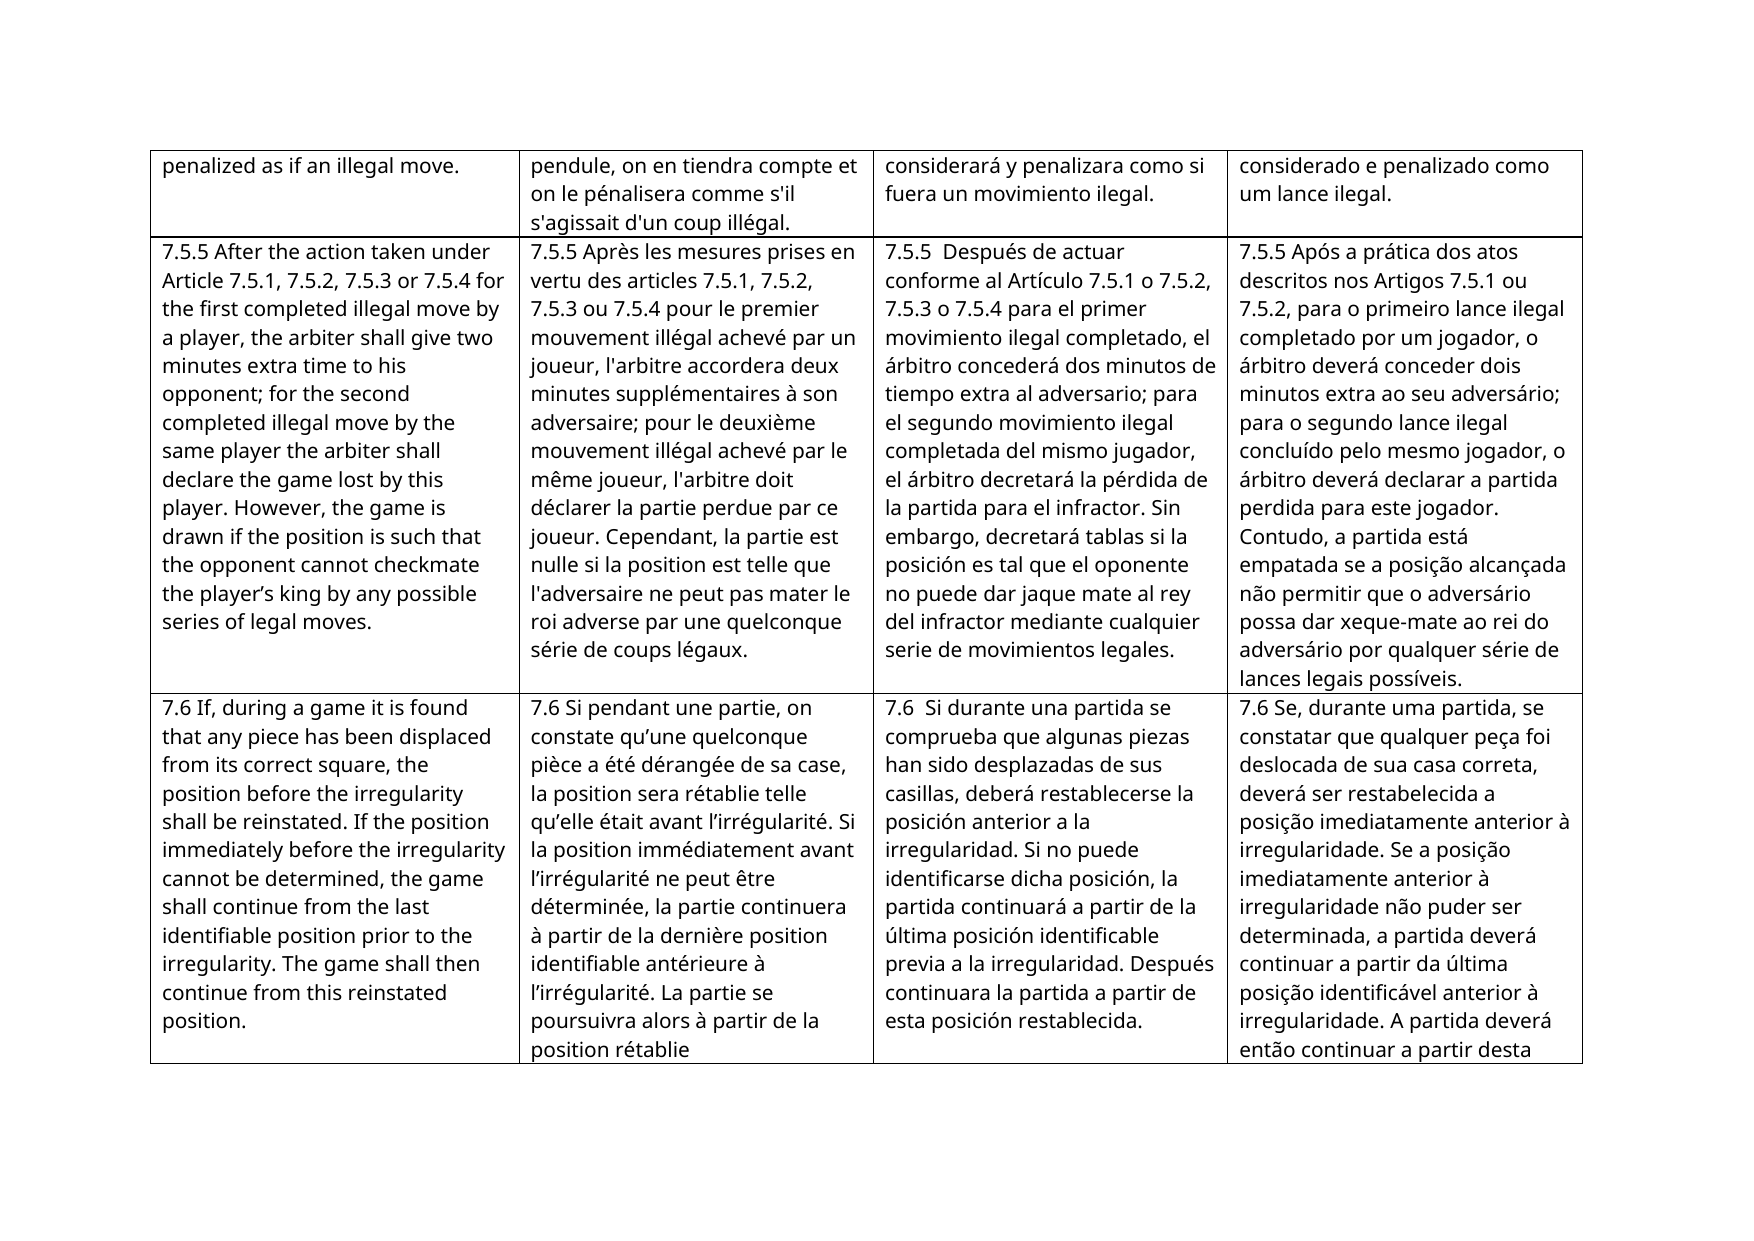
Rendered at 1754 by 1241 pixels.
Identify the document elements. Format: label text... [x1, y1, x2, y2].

table_cell 7.5.5 Después de actuar conforme al Artículo 7.5.1 o 7.5.2, 7.5.3 o 7.5.4 para el primer movimiento ilegal completado, el árbitro concederá dos minutos de tiempo extra al adversario; para el segundo movimiento ilegal completada del mismo jugador, el árbitro decretará la pérdida de la partida para el infractor. Sin embargo, decretará tablas si la posición es tal que el oponente no puede dar jaque mate al rey del infractor mediante cualquier serie de movimientos legales. [874, 238, 1227, 692]
table_cell 7.5.5 Après les mesures prises en vertu des articles 7.5.1, 7.5.2, 7.5.3 ou 7.5.4 pour le premier mouvement illégal achevé par un joueur, l'arbitre accordera deux minutes supplémentaires à son adversaire; pour le deuxième mouvement illégal achevé par le même joueur, l'arbitre doit déclarer la partie perdue par ce joueur. Cependant, la partie est nulle si la position est telle que l'adversaire ne peut pas mater le roi adverse par une quelconque série de coups légaux. [520, 238, 873, 692]
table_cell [520, 694, 873, 1063]
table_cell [520, 151, 873, 236]
table_cell 7.5.5 After the action taken under Article 7.5.1, 7.5.2, 7.5.3 or 7.5.4 for the first completed illegal move by a player, the arbiter shall give two minutes extra time to his opponent; for the second completed illegal move by the same player the arbiter shall declare the game lost by this player. However, the game is drawn if the position is such that the opponent cannot checkmate the player’s king by any possible series of legal moves. [151, 238, 519, 692]
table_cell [874, 151, 1227, 236]
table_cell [874, 694, 1227, 1063]
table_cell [151, 151, 519, 236]
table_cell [151, 694, 519, 1063]
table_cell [1228, 694, 1582, 1063]
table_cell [1228, 151, 1582, 236]
table_cell 7.5.5 Após a prática dos atos descritos nos Artigos 7.5.1 ou 7.5.2, para o primeiro lance ilegal completado por um jogador, o árbitro deverá conceder dois minutos extra ao seu adversário; para o segundo lance ilegal concluído pelo mesmo jogador, o árbitro deverá declarar a partida perdida para este jogador. Contudo, a partida está empatada se a posição alcançada não permitir que o adversário possa dar xeque-mate ao rei do adversário por qualquer série de lances legais possíveis. [1228, 238, 1582, 692]
